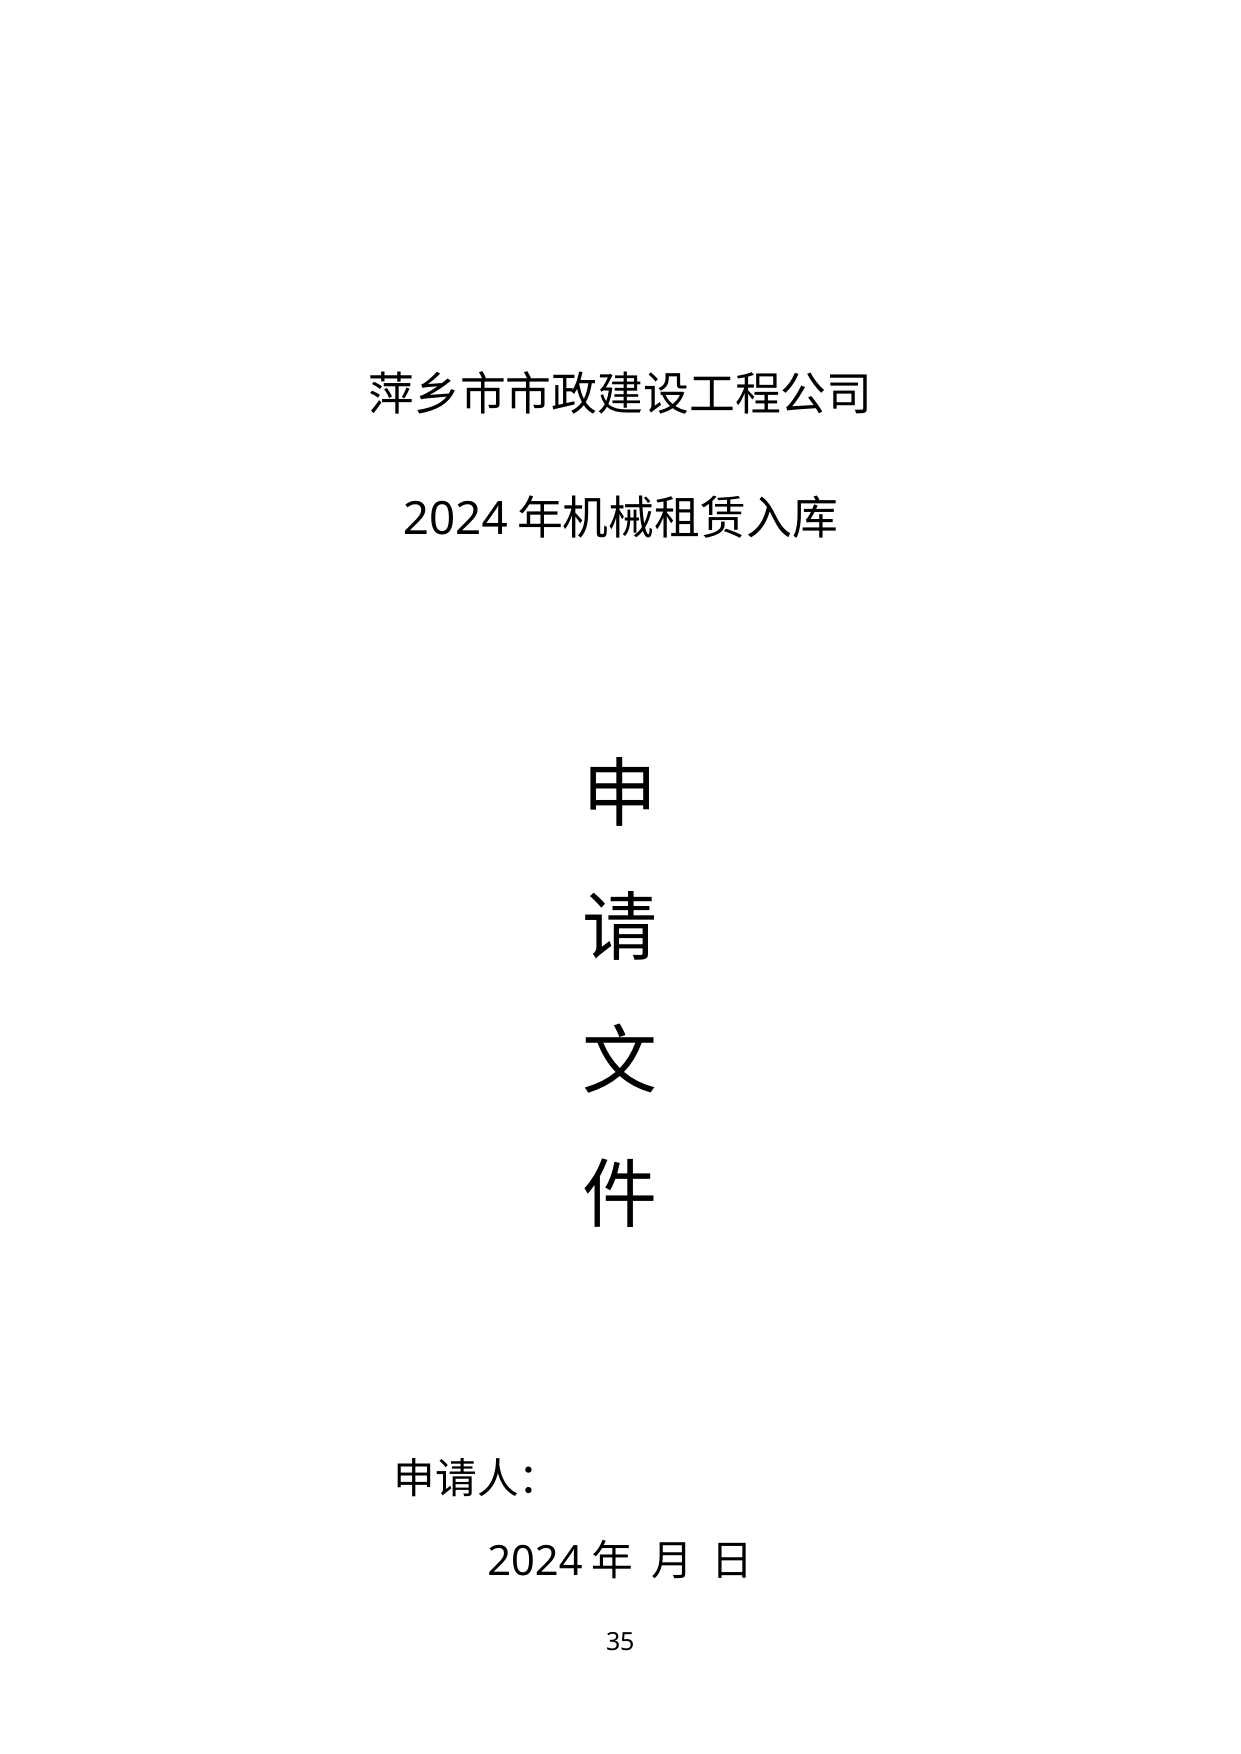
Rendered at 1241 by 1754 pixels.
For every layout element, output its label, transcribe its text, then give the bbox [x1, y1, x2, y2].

text 申 [187, 733, 1053, 842]
text 2024年 月 日 [187, 1527, 1053, 1587]
text 萍乡市市政建设工程公司 [187, 357, 1053, 423]
text 文 [187, 1001, 1053, 1109]
text 申请人： [394, 1445, 1053, 1506]
text 2024年机械租赁入库 [187, 481, 1053, 548]
text 请 [187, 867, 1053, 976]
text 件 [187, 1134, 1053, 1243]
